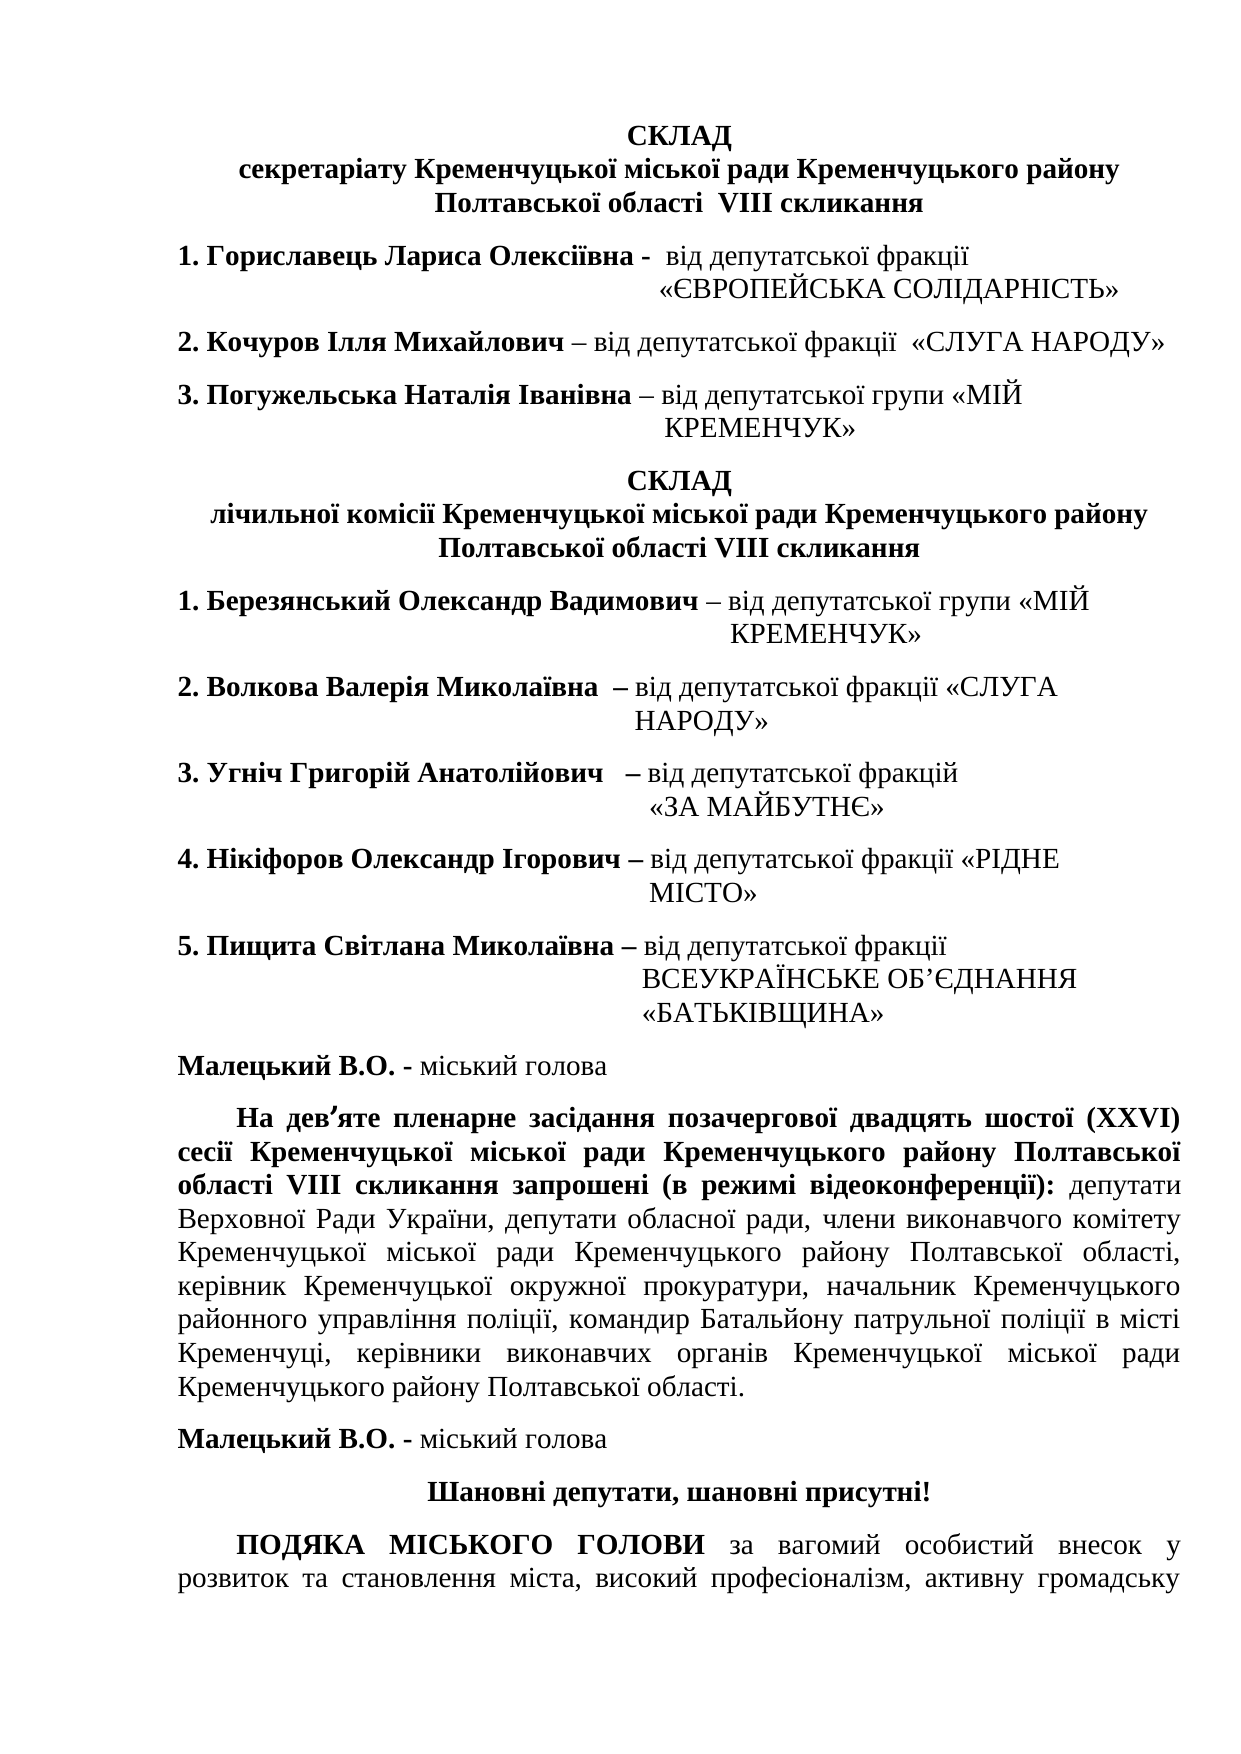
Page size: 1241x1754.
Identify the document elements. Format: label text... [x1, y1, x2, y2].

text 3. Угніч Григорій Анатолійович – від депутатської фракцій [177, 755, 1181, 789]
text КРЕМЕНЧУК» [177, 410, 1181, 444]
text НАРОДУ» [620, 703, 1181, 736]
text На дев՚яте пленарне засідання позачергової двадцять шостої (XXVI) сесії Кременчуцької міської ради Кременчуцького району Полтавської області VIII скликання запрошені (в режимі відеоконференції): депутати Верховної Ради України, депутати обласної ради, члени виконавчого комітету Кременчуцької міської ради Кременчуцького району Полтавської області, керівник Кременчуцької окружної прокуратури, начальник Кременчуцького районного управління поліції, командир Батальйону патрульної поліції в місті Кременчуці, керівники виконавчих органів Кременчуцької міської ради Кременчуцького району Полтавської області. [177, 1100, 1181, 1402]
text Малецький В.О. - міський голова [177, 1421, 1181, 1455]
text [177, 1527, 1181, 1594]
text «БАТЬКІВЩИНА» [546, 995, 1181, 1028]
text СКЛАД [177, 463, 1181, 497]
text СКЛАД [177, 118, 1181, 152]
text лічильної комісії Кременчуцької міської ради Кременчуцького району Полтавської області VIІI скликання [177, 497, 1181, 564]
text Шановні депутати, шановні присутні! [177, 1474, 1181, 1508]
text секретаріату Кременчуцької міської ради Кременчуцького району Полтавської області VIIІ скликання [177, 152, 1181, 219]
text ВСЕУКРАЇНСЬКЕ ОБ’ЄДНАННЯ [620, 961, 1181, 995]
text 2. Волкова Валерія Миколаївна – від депутатської фракції «СЛУГА [177, 669, 1181, 703]
text 2. Кочуров Ілля Михайлович – від депутатської фракції «СЛУГА НАРОДУ» [177, 324, 1181, 358]
text 3. Погужельська Наталія Іванівна – від депутатської групи «МІЙ [177, 377, 1181, 410]
text МІСТО» [620, 875, 1181, 909]
text КРЕМЕНЧУК» [620, 616, 1181, 650]
text «ЄВРОПЕЙСЬКА СОЛІДАРНІСТЬ» [177, 271, 1181, 305]
text «ЗА МАЙБУТНЄ» [620, 789, 1181, 822]
text 5. Пищита Світлана Миколаївна – від депутатської фракції [177, 928, 1181, 961]
text Малецький В.О. - міський голова [177, 1048, 1181, 1081]
text 4. Нікіфоров Олександр Ігорович – від депутатської фракції «РІДНЕ [177, 842, 1181, 875]
text 1. Березянський Олександр Вадимович – від депутатської групи «МІЙ [177, 583, 1181, 616]
text 1. Гориславець Лариса Олексіївна - від депутатської фракції [177, 238, 1181, 271]
